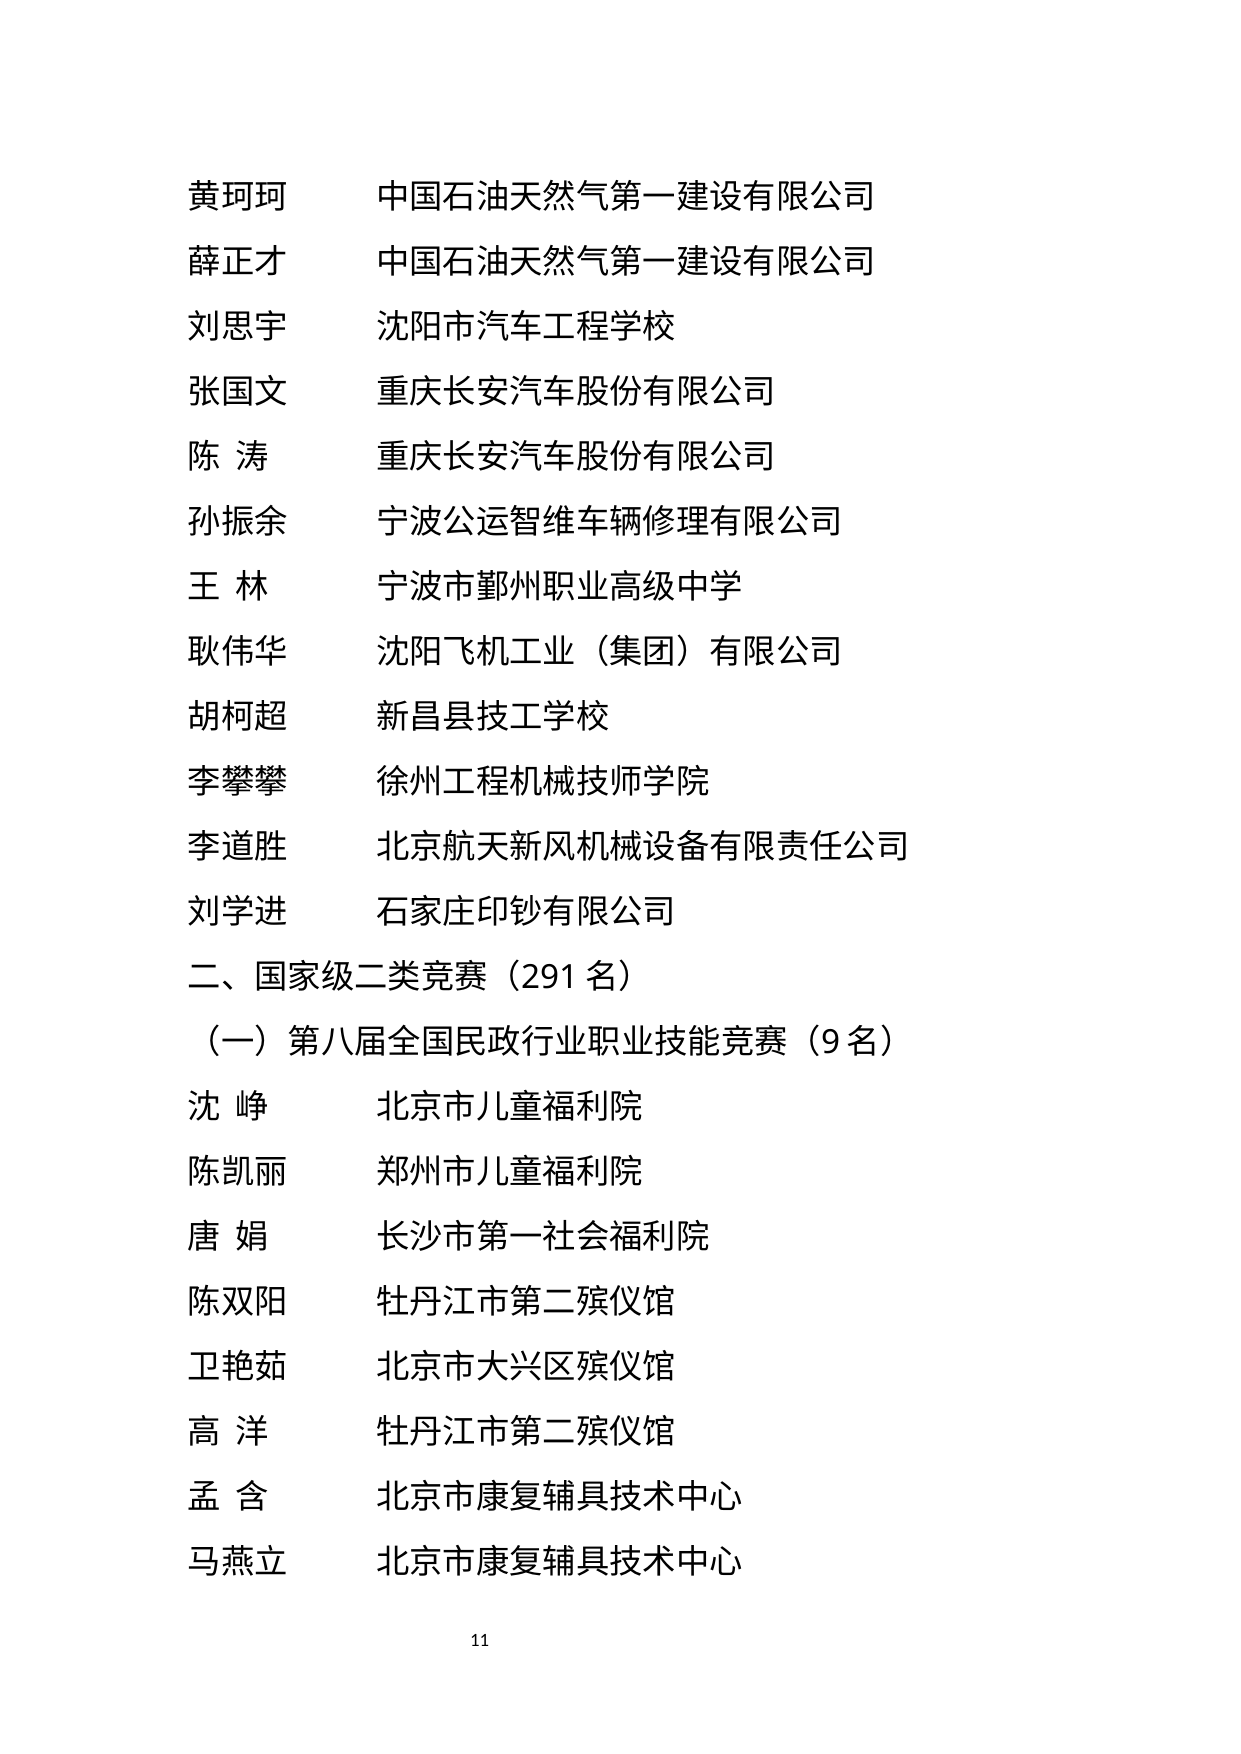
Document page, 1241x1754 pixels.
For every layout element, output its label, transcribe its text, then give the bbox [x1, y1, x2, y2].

table_cell 沈 峥 [176, 1072, 364, 1137]
table_header （一）第八届全国民政行业职业技能竞赛（9名） [176, 1007, 1118, 1072]
table_cell 重庆长安汽车股份有限公司 [365, 357, 1118, 422]
table_cell 黄珂珂 [176, 162, 364, 227]
table_cell 刘思宇 [176, 292, 364, 357]
table_cell 薛正才 [176, 227, 364, 292]
table_cell 陈双阳 [176, 1267, 364, 1332]
table_cell 沈阳市汽车工程学校 [365, 292, 1118, 357]
table_cell 陈凯丽 [176, 1137, 364, 1202]
table_cell 宁波公运智维车辆修理有限公司 [365, 487, 1118, 552]
table_cell 北京市康复辅具技术中心 [365, 1462, 1118, 1527]
table_cell 唐 娟 [176, 1202, 364, 1267]
table_cell 新昌县技工学校 [365, 682, 1118, 747]
table_cell 北京市儿童福利院 [365, 1072, 1118, 1137]
table_cell 卫艳茹 [176, 1332, 364, 1397]
table_cell 重庆长安汽车股份有限公司 [365, 422, 1118, 487]
table_cell 中国石油天然气第一建设有限公司 [365, 162, 1118, 227]
table_cell 高 洋 [176, 1397, 364, 1462]
table_cell 孙振余 [176, 487, 364, 552]
table_cell 马燕立 [176, 1527, 364, 1592]
table_cell 沈阳飞机工业（集团）有限公司 [365, 617, 1118, 682]
table_cell 李道胜 [176, 812, 364, 877]
text 二、国家级二类竞赛（291名） [187, 942, 1053, 1007]
table_cell 李攀攀 [176, 747, 364, 812]
table_cell 郑州市儿童福利院 [365, 1137, 1118, 1202]
table_cell 牡丹江市第二殡仪馆 [365, 1267, 1118, 1332]
table_cell 北京航天新风机械设备有限责任公司 [365, 812, 1118, 877]
table_cell 长沙市第一社会福利院 [365, 1202, 1118, 1267]
table_cell 宁波市鄞州职业高级中学 [365, 552, 1118, 617]
table_cell 胡柯超 [176, 682, 364, 747]
table_cell 孟 含 [176, 1462, 364, 1527]
table_cell 石家庄印钞有限公司 [365, 877, 1118, 942]
table_cell 中国石油天然气第一建设有限公司 [365, 227, 1118, 292]
table_cell 王 林 [176, 552, 364, 617]
table_cell 北京市大兴区殡仪馆 [365, 1332, 1118, 1397]
table_cell 张国文 [176, 357, 364, 422]
table_cell 牡丹江市第二殡仪馆 [365, 1397, 1118, 1462]
table_cell 徐州工程机械技师学院 [365, 747, 1118, 812]
table_cell 陈 涛 [176, 422, 364, 487]
table_cell 耿伟华 [176, 617, 364, 682]
table_cell 北京市康复辅具技术中心 [365, 1527, 1118, 1592]
table_cell 刘学进 [176, 877, 364, 942]
